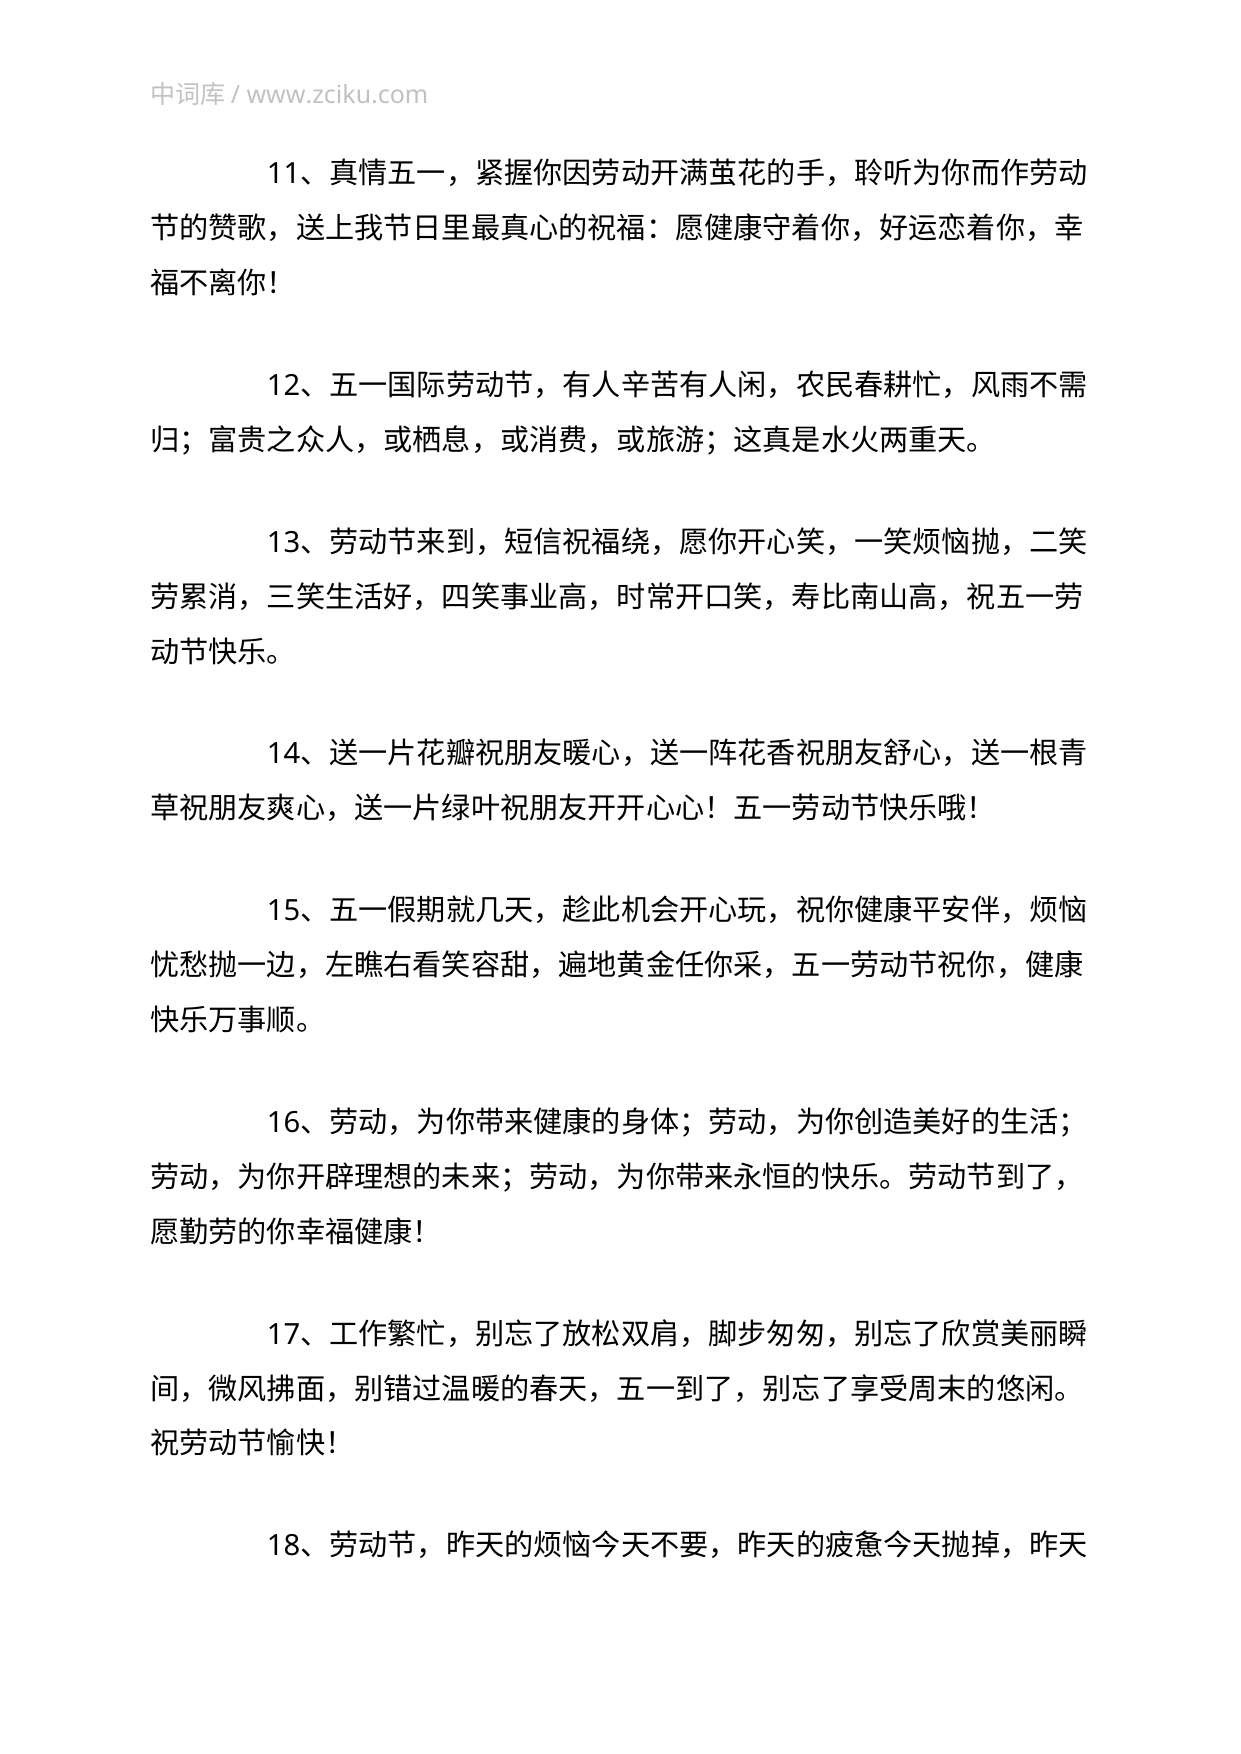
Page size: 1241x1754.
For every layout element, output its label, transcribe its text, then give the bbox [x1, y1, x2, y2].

text 14、送一片花瓣祝朋友暖心，送一阵花香祝朋友舒心，送一根青草祝朋友爽心，送一片绿叶祝朋友开开心心！五一劳动节快乐哦！ [150, 730, 1090, 827]
text 16、劳动，为你带来健康的身体；劳动，为你创造美好的生活；劳动，为你开辟理想的未来；劳动，为你带来永恒的快乐。劳动节到了，愿勤劳的你幸福健康！ [150, 1098, 1090, 1251]
text 15、五一假期就几天，趁此机会开心玩，祝你健康平安伴，烦恼忧愁抛一边，左瞧右看笑容甜，遍地黄金任你采，五一劳动节祝你，健康快乐万事顺。 [150, 887, 1090, 1039]
text 12、五一国际劳动节，有人辛苦有人闲，农民春耕忙，风雨不需归；富贵之众人，或栖息，或消费，或旅游；这真是水火两重天。 [150, 362, 1090, 459]
text 13、劳动节来到，短信祝福绕，愿你开心笑，一笑烦恼抛，二笑劳累消，三笑生活好，四笑事业高，时常开口笑，寿比南山高，祝五一劳动节快乐。 [150, 518, 1090, 671]
text 17、工作繁忙，别忘了放松双肩，脚步匆匆，别忘了欣赏美丽瞬间，微风拂面，别错过温暖的春天，五一到了，别忘了享受周末的悠闲。祝劳动节愉快！ [150, 1310, 1090, 1462]
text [150, 1522, 1090, 1564]
text 11、真情五一，紧握你因劳动开满茧花的手，聆听为你而作劳动节的赞歌，送上我节日里最真心的祝福：愿健康守着你，好运恋着你，幸福不离你！ [150, 150, 1090, 302]
